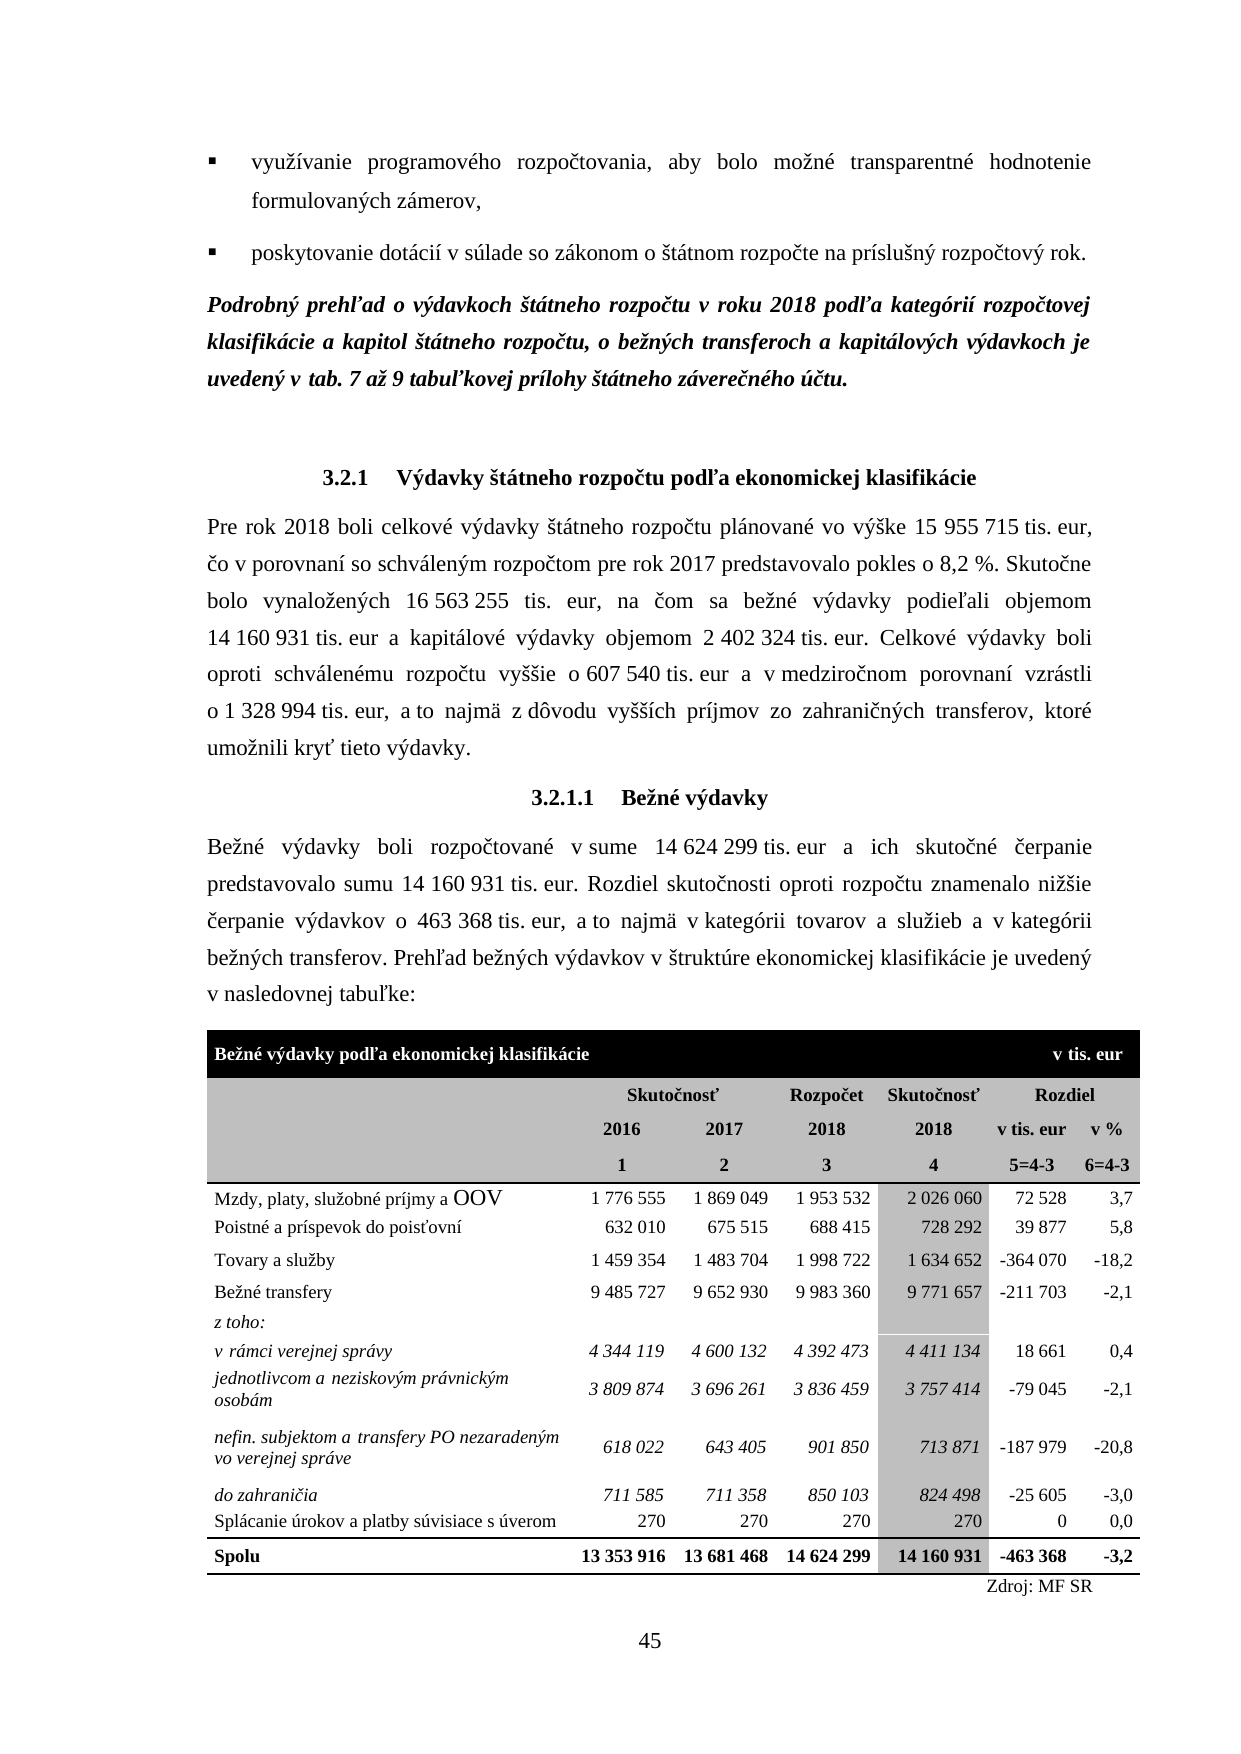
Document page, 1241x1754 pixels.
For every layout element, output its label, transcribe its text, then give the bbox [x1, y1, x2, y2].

list využívanie programového rozpočtovania, aby bolo možné transparentné hodnotenie formulovaných zámerov, [207, 148, 1092, 213]
subtitle Bežné výdavky [207, 784, 1092, 810]
text Zdroj: MF SR [207, 1575, 1092, 1596]
list poskytovanie dotácií v súlade so zákonom o štátnom rozpočte na príslušný rozpočtový rok. [207, 239, 1092, 266]
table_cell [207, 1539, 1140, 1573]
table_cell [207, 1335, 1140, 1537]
text Pre rok 2018 boli celkové výdavky štátneho rozpočtu plánované vo výške 15 955 715 tis. eur, čo v porovnaní so schváleným rozpočtom pre rok 2017 predstavovalo pokles o 8,2 %. Skutočne bolo vynaložených 16 563 255 tis. eur, na čom sa bežné výdavky podieľali objemom 14 160 931 tis. eur a kapitálové výdavky objemom 2 402 324 tis. eur. Celkové výdavky boli oproti schválenému rozpočtu vyššie o 607 540 tis. eur a v medziročnom porovnaní vzrástli o 1 328 994 tis. eur, a to najmä z dôvodu vyšších príjmov zo zahraničných transferov, ktoré umožnili kryť tieto výdavky. [207, 513, 1092, 761]
text Podrobný prehľad o výdavkoch štátneho rozpočtu v roku 2018 podľa kategórií rozpočtovej klasifikácie a kapitol štátneho rozpočtu, o bežných transferoch a kapitálových výdavkoch je uvedený v tab. 7 až 9 tabuľkovej prílohy štátneho záverečného účtu. [207, 291, 1092, 391]
text Bežné výdavky boli rozpočtované v sume 14 624 299 tis. eur a ich skutočné čerpanie predstavovalo sumu 14 160 931 tis. eur. Rozdiel skutočnosti oproti rozpočtu znamenalo nižšie čerpanie výdavkov o 463 368 tis. eur, a to najmä v kategórii tovarov a služieb a v kategórii bežných transferov. Prehľad bežných výdavkov v štruktúre ekonomickej klasifikácie je uvedený v nasledovnej tabuľke: [207, 833, 1092, 1007]
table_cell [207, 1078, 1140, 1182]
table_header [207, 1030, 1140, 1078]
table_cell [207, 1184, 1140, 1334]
subtitle Výdavky štátneho rozpočtu podľa ekonomickej klasifikácie [207, 464, 1092, 490]
